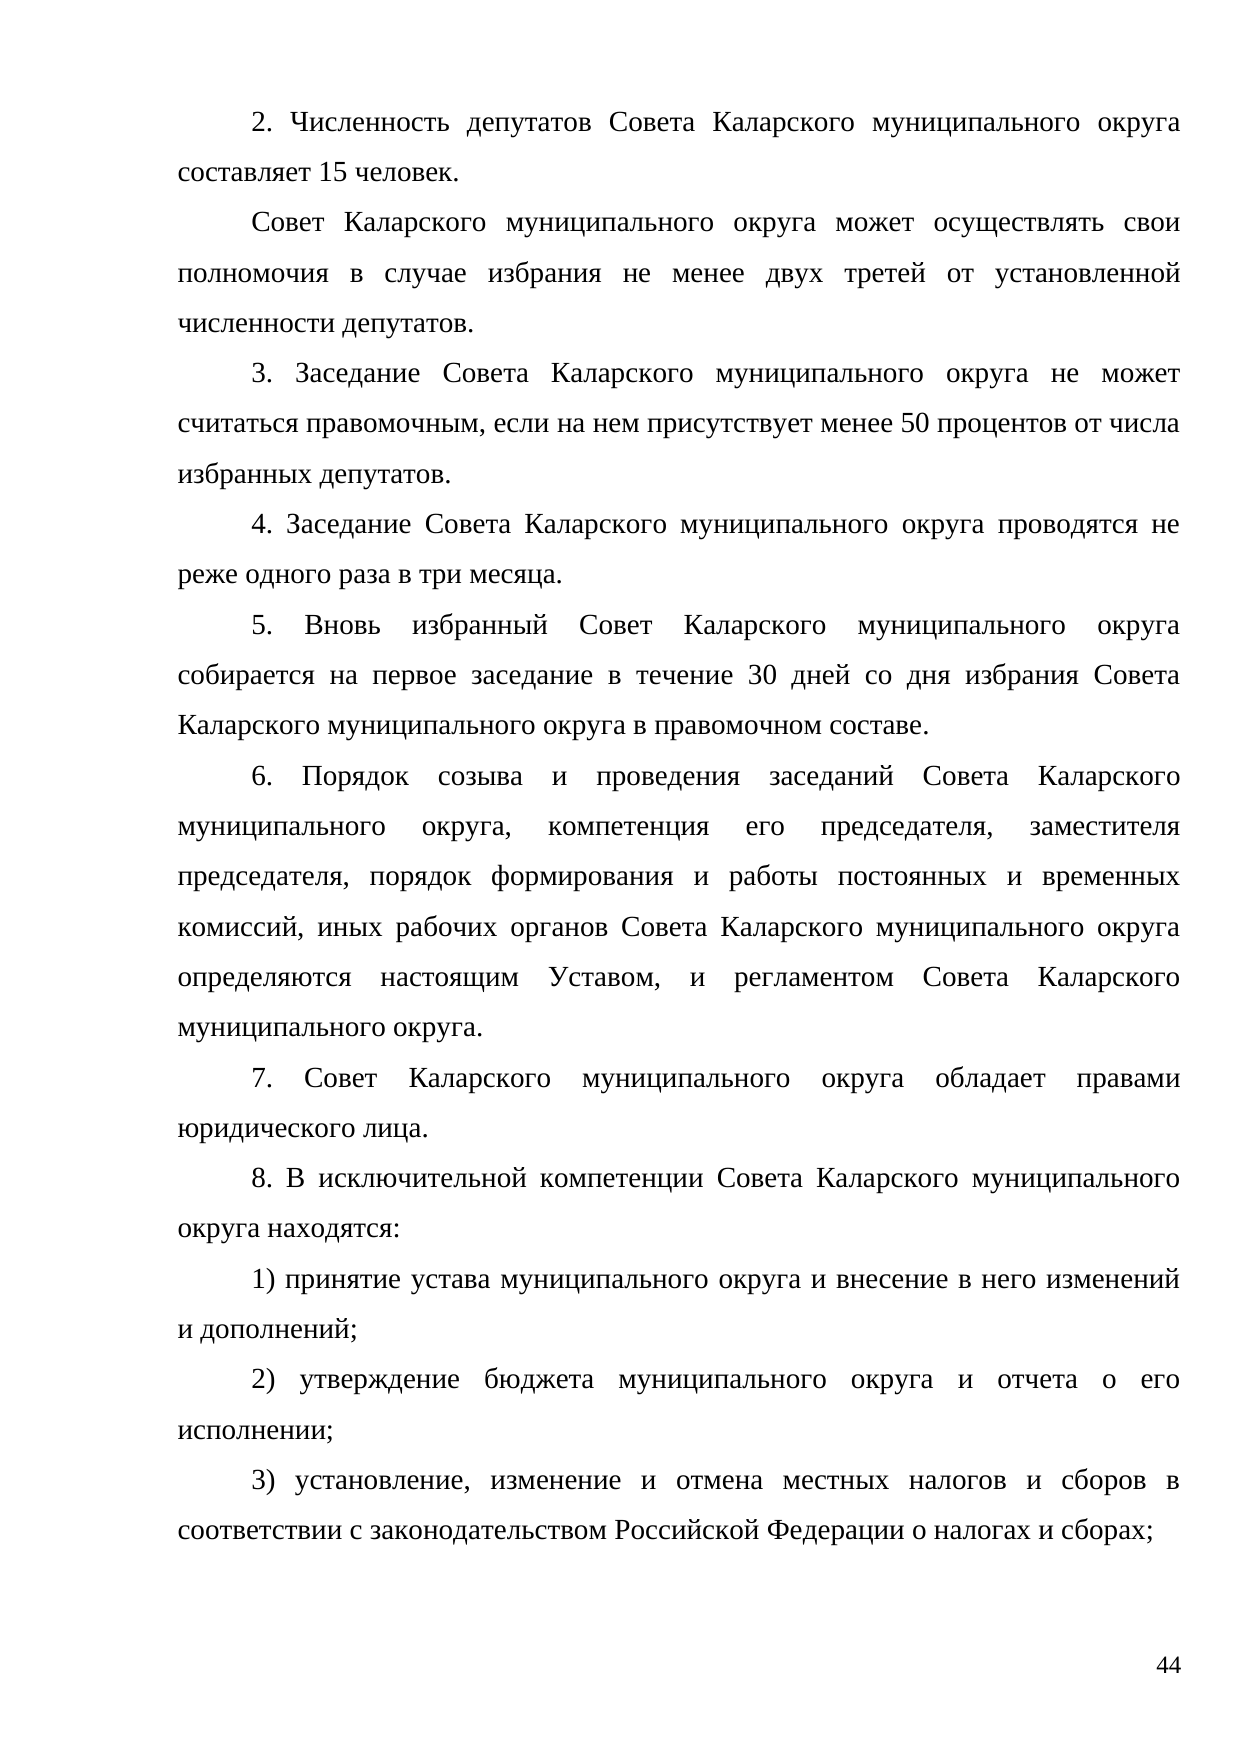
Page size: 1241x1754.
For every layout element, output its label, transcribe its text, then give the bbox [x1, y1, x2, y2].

text 7. Совет Каларского муниципального округа обладает правами юридического лица. [177, 1060, 1181, 1143]
text 8. В исключительной компетенции Совета Каларского муниципального округа находятся: [177, 1160, 1181, 1244]
text 3. Заседание Совета Каларского муниципального округа не может считаться правомочным, если на нем присутствует менее 50 процентов от числа избранных депутатов. [177, 355, 1181, 489]
text Совет Каларского муниципального округа может осуществлять свои полномочия в случае избрания не менее двух третей от установленной численности депутатов. [177, 204, 1181, 338]
text 2) утверждение бюджета муниципального округа и отчета о его исполнении; [177, 1362, 1181, 1445]
text 2. Численность депутатов Совета Каларского муниципального округа составляет 15 человек. [177, 104, 1181, 188]
text 6. Порядок созыва и проведения заседаний Совета Каларского муниципального округа, компетенция его председателя, заместителя председателя, порядок формирования и работы постоянных и временных комиссий, иных рабочих органов Совета Каларского муниципального округа определяются настоящим Уставом, и регламентом Совета Каларского муниципального округа. [177, 758, 1181, 1043]
text 5. Вновь избранный Совет Каларского муниципального округа собирается на первое заседание в течение 30 дней со дня избрания Совета Каларского муниципального округа в правомочном составе. [177, 607, 1181, 741]
text 4. Заседание Совета Каларского муниципального округа проводятся не реже одного раза в три месяца. [177, 506, 1181, 590]
text 1) принятие устава муниципального округа и внесение в него изменений и дополнений; [177, 1261, 1181, 1345]
text 3) установление, изменение и отмена местных налогов и сборов в соответствии с законодательством Российской Федерации о налогах и сборах; [177, 1462, 1181, 1546]
